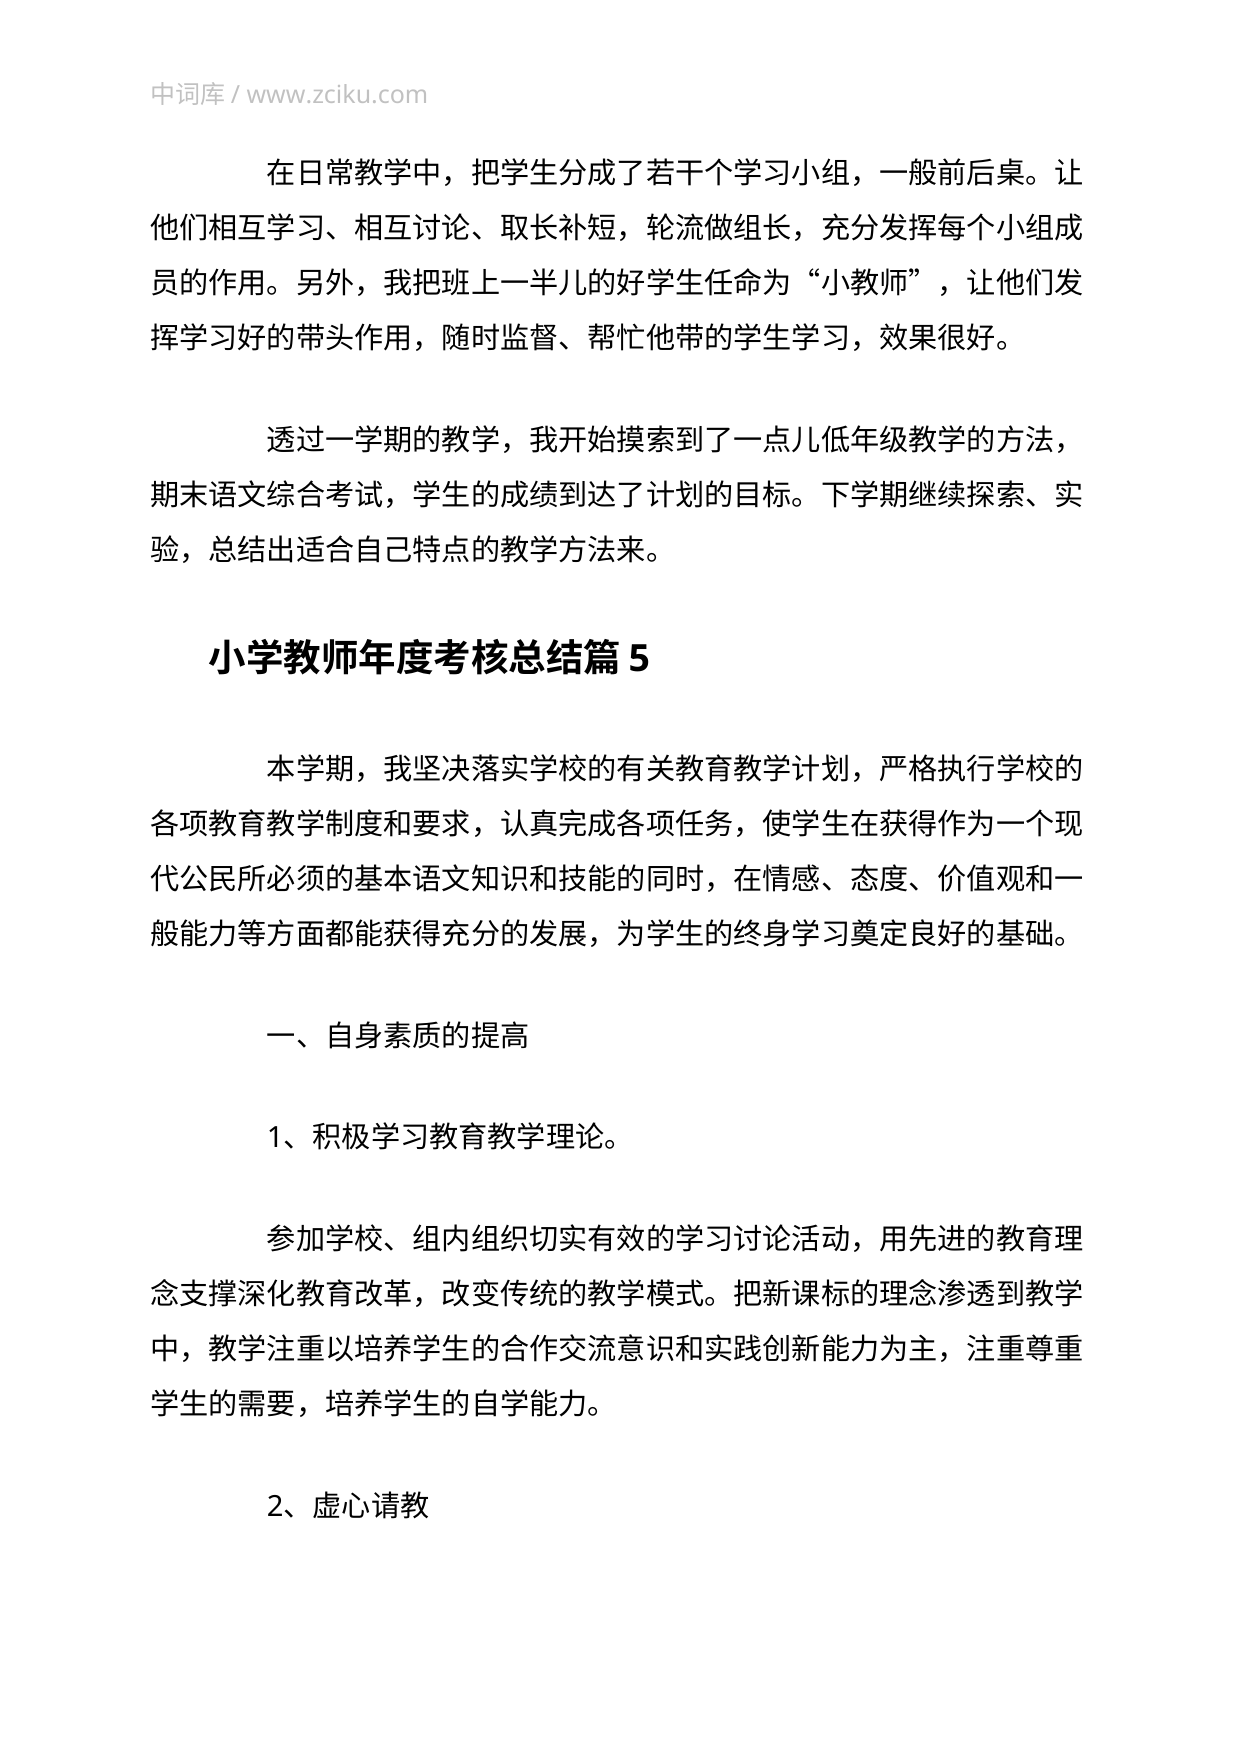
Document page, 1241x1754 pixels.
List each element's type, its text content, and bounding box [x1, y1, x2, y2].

text 参加学校、组内组织切实有效的学习讨论活动，用先进的教育理念支撑深化教育改革，改变传统的教学模式。把新课标的理念渗透到教学中，教学注重以培养学生的合作交流意识和实践创新能力为主，注重尊重学生的需要，培养学生的自学能力。 [150, 1216, 1090, 1423]
text 本学期，我坚决落实学校的有关教育教学计划，严格执行学校的各项教育教学制度和要求，认真完成各项任务，使学生在获得作为一个现代公民所必须的基本语文知识和技能的同时，在情感、态度、价值观和一般能力等方面都能获得充分的发展，为学生的终身学习奠定良好的基础。 [150, 746, 1090, 953]
text 透过一学期的教学，我开始摸索到了一点儿低年级教学的方法，期末语文综合考试，学生的成绩到达了计划的目标。下学期继续探索、实验，总结出适合自己特点的教学方法来。 [150, 416, 1090, 568]
text 在日常教学中，把学生分成了若干个学习小组，一般前后桌。让他们相互学习、相互讨论、取长补短，轮流做组长，充分发挥每个小组成员的作用。另外，我把班上一半儿的好学生任命为“小教师”，让他们发挥学习好的带头作用，随时监督、帮忙他带的学生学习，效果很好。 [150, 150, 1090, 357]
text 一、自身素质的提高 [150, 1012, 1090, 1054]
text 小学教师年度考核总结篇5 [150, 628, 1090, 682]
text 2、虚心请教 [150, 1482, 1090, 1525]
text 1、积极学习教育教学理论。 [150, 1114, 1090, 1156]
